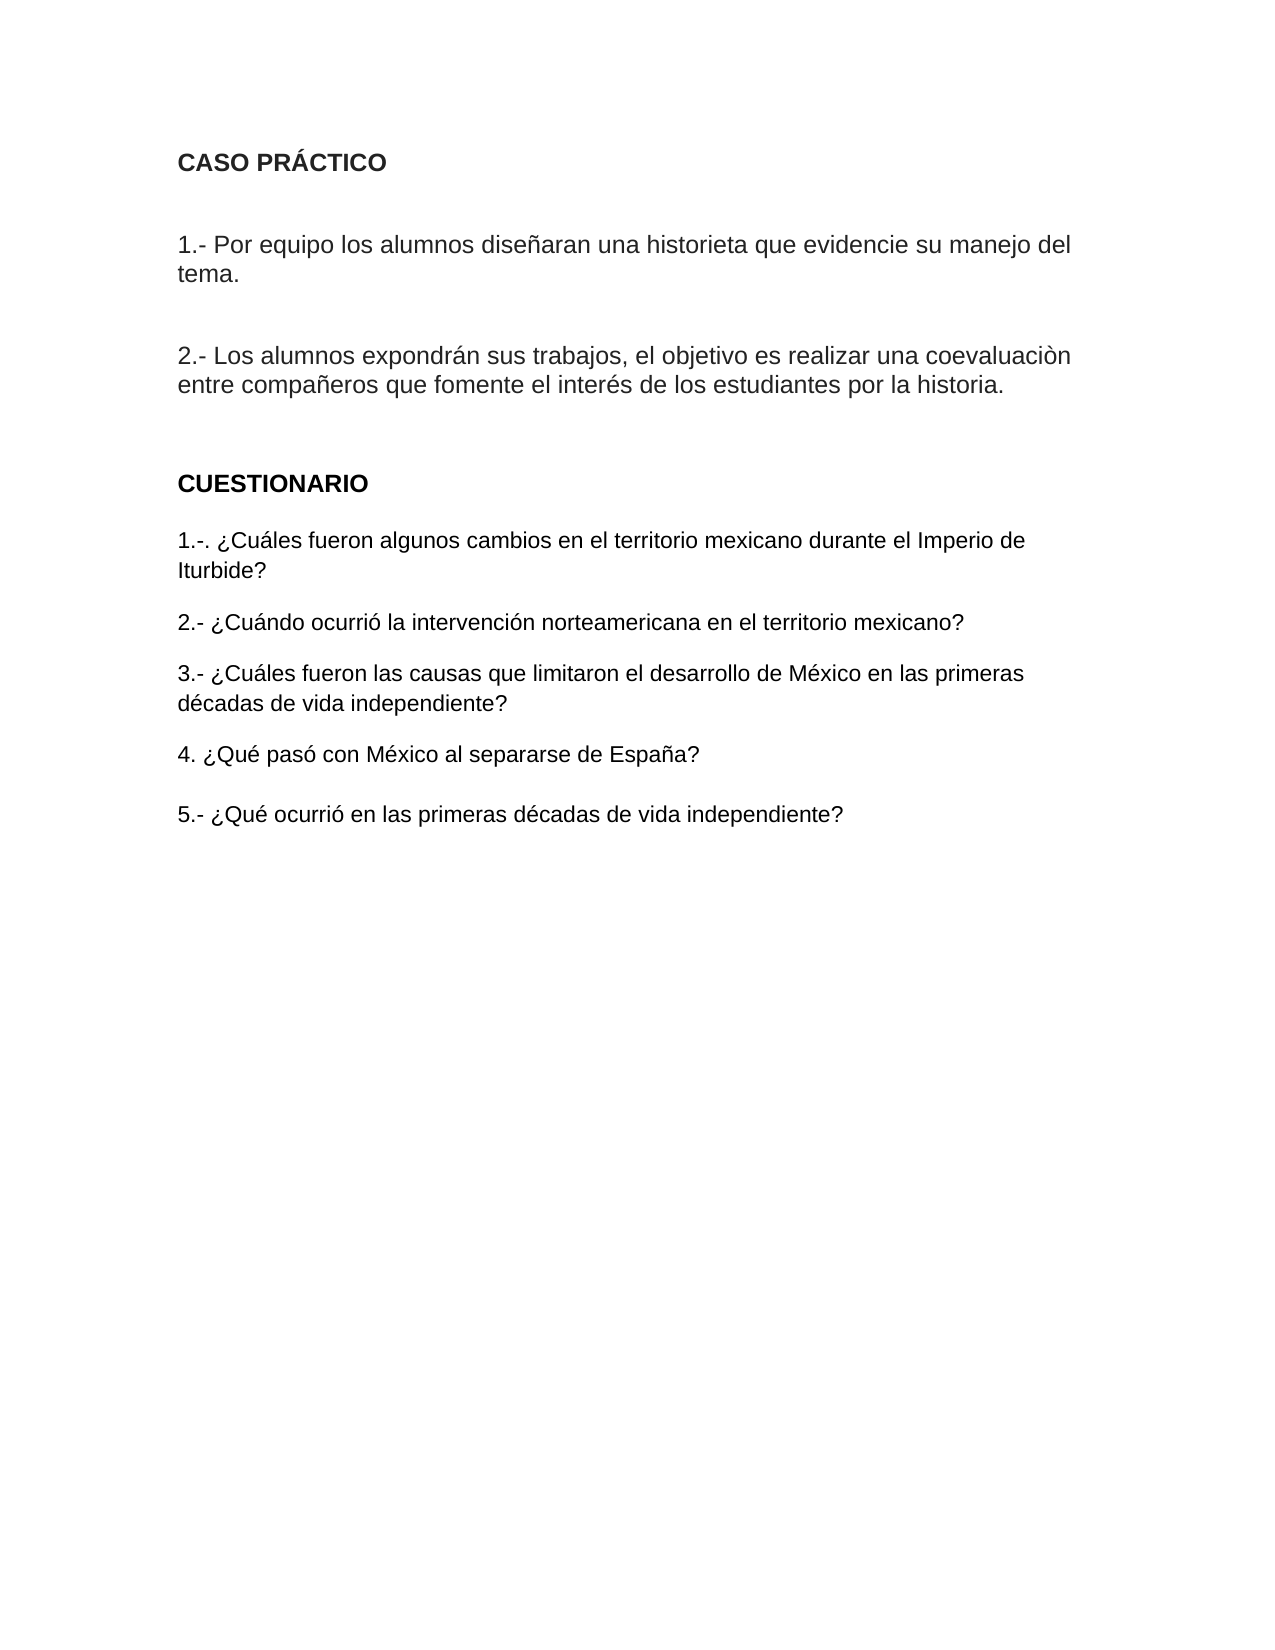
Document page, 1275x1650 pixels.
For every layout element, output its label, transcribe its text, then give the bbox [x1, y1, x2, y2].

text CUESTIONARIO [177, 469, 1098, 498]
text 1.-. ¿Cuáles fueron algunos cambios en el territorio mexicano durante el Imperio de Iturbide? [177, 527, 1098, 584]
text 4. ¿Qué pasó con México al separarse de España? [177, 741, 1098, 767]
text 1.- Por equipo los alumnos diseñaran una historieta que evidencie su manejo del tema. [177, 230, 1098, 288]
text 5.- ¿Qué ocurrió en las primeras décadas de vida independiente? [177, 801, 1098, 827]
text 2.- ¿Cuándo ocurrió la intervención norteamericana en el territorio mexicano? [177, 608, 1098, 635]
text 3.- ¿Cuáles fueron las causas que limitaron el desarrollo de México en las primeras décadas de vida independiente? [177, 659, 1098, 716]
text 2.- Los alumnos expondrán sus trabajos, el objetivo es realizar una coevaluaciòn entre compañeros que fomente el interés de los estudiantes por la historia. [177, 341, 1098, 399]
text CASO PRÁCTICO [177, 148, 1098, 176]
